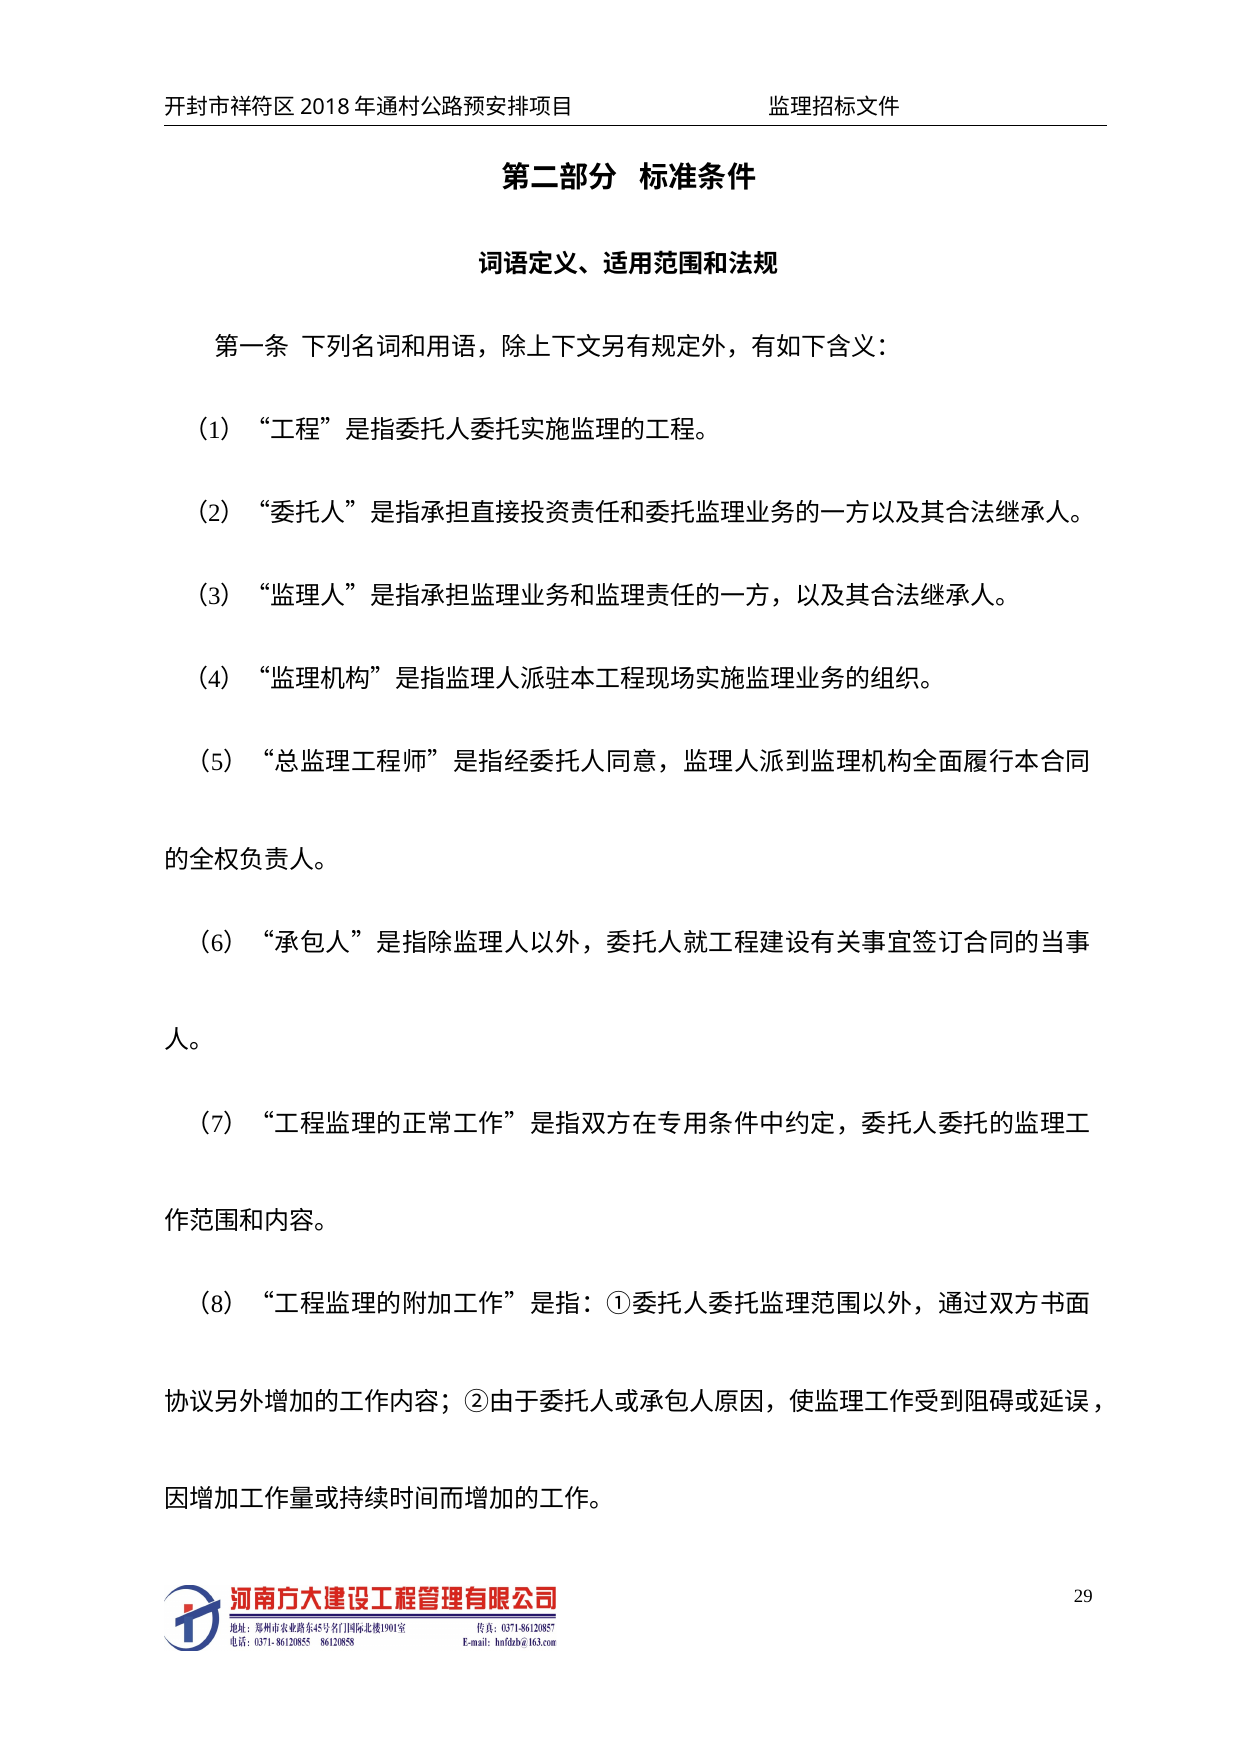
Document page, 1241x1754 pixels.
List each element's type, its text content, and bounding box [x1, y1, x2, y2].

text （2）“委托人”是指承担直接投资责任和委托监理业务的一方以及其合法继承人。 [164, 478, 1092, 543]
text （7）“工程监理的正常工作”是指双方在专用条件中约定，委托人委托的监理工作范围和内容。 [164, 1089, 1092, 1251]
text （4）“监理机构”是指监理人派驻本工程现场实施监理业务的组织。 [164, 644, 1092, 709]
text （8）“工程监理的附加工作”是指：①委托人委托监理范围以外，通过双方书面协议另外增加的工作内容；②由于委托人或承包人原因，使监理工作受到阻碍或延误，因增加工作量或持续时间而增加的工作。 [164, 1269, 1092, 1529]
text 词语定义、适用范围和法规 [164, 229, 1092, 294]
text （1）“工程”是指委托人委托实施监理的工程。 [164, 395, 1092, 460]
text （6）“承包人”是指除监理人以外，委托人就工程建设有关事宜签订合同的当事人。 [164, 908, 1092, 1071]
text （3）“监理人”是指承担监理业务和监理责任的一方，以及其合法继承人。 [164, 561, 1092, 626]
text 第一条 下列名词和用语，除上下文另有规定外，有如下含义： [164, 312, 1092, 377]
picture [164, 1585, 557, 1651]
text 第二部分 标准条件 [164, 143, 1092, 208]
text （5）“总监理工程师”是指经委托人同意，监理人派到监理机构全面履行本合同的全权负责人。 [164, 727, 1092, 890]
